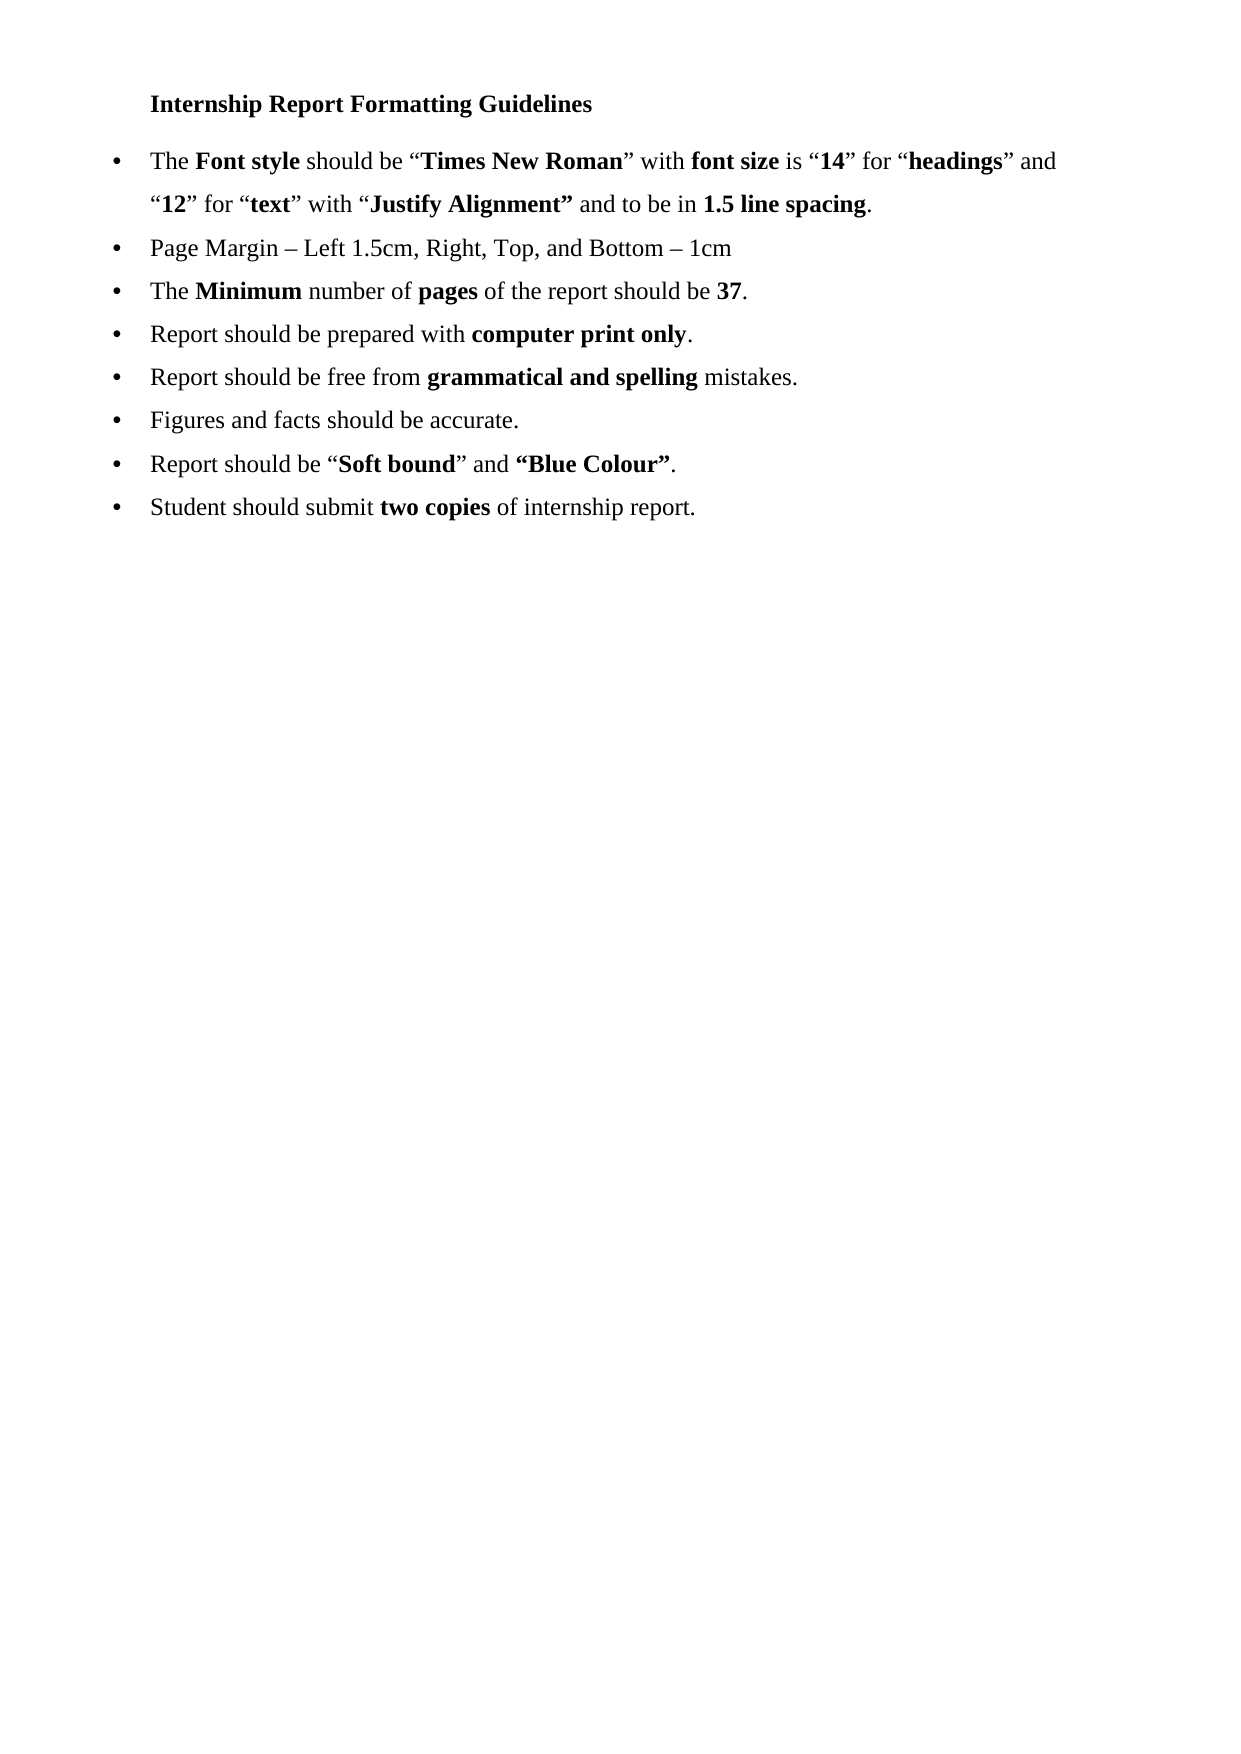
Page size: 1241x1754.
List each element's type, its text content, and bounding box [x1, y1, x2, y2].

list Report should be “Soft bound” and “Blue Colour”. [112, 449, 1090, 477]
list Report should be free from grammatical and spelling mistakes. [112, 362, 1090, 391]
list Report should be prepared with computer print only. [112, 319, 1090, 348]
list The Font style should be “Times New Roman” with font size is “14” for “headings” and “12” for “text” with “Justify Alignment” and to be in 1.5 line spacing. [112, 146, 1090, 218]
list Page Margin – Left 1.5cm, Right, Top, and Bottom – 1cm [112, 232, 1090, 261]
list Figures and facts should be accurate. [112, 405, 1090, 434]
list Student should submit two copies of internship report. [112, 492, 1090, 521]
list The Minimum number of pages of the report should be 37. [112, 276, 1090, 304]
text Internship Report Formatting Guidelines [150, 89, 1090, 117]
